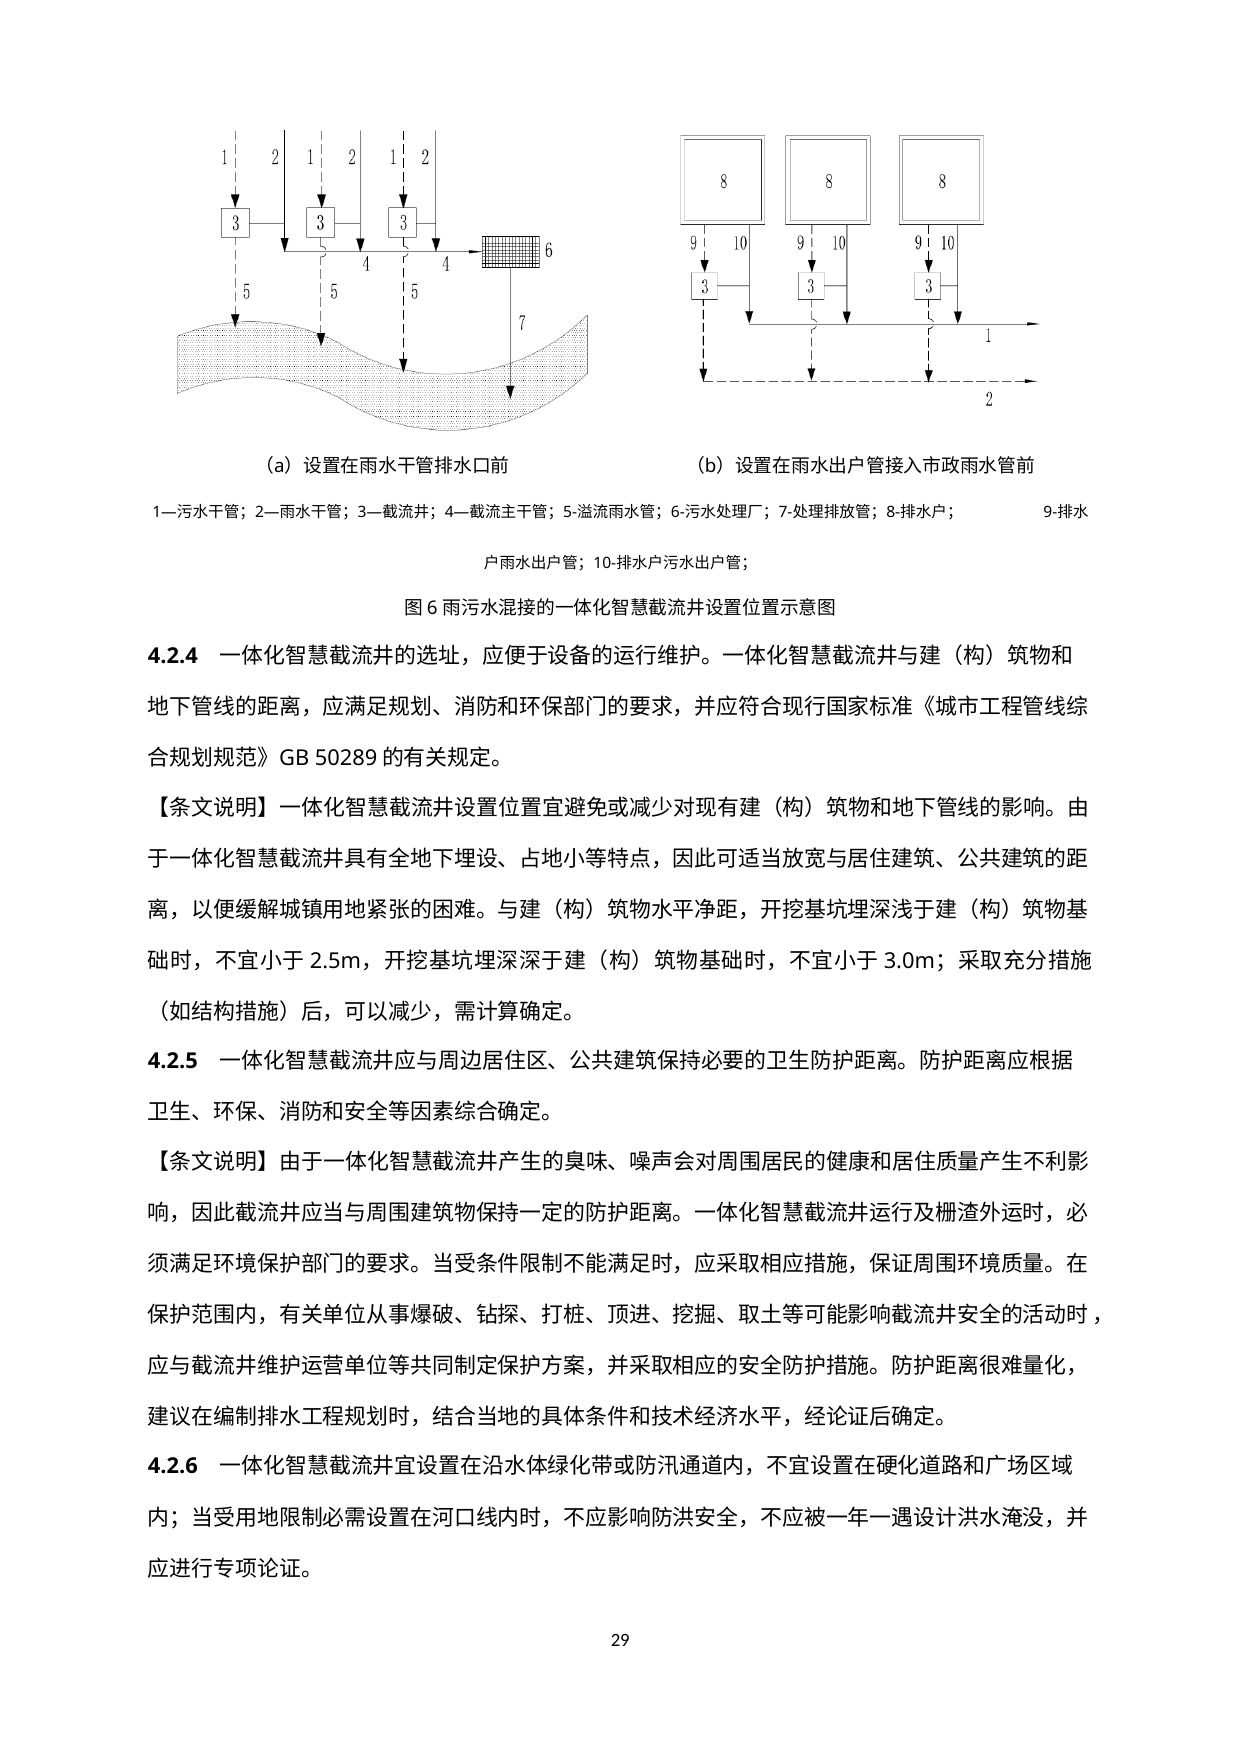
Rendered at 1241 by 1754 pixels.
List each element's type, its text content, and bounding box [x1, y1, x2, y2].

text 图6 雨污水混接的一体化智慧截流井设置位置示意图 [148, 589, 1092, 623]
list 一体化智慧截流井应与周边居住区、公共建筑保持必要的卫生防护距离。防护距离应根据卫生、环保、消防和安全等因素综合确定。 [148, 1042, 1092, 1127]
list 一体化智慧截流井的选址，应便于设备的运行维护。一体化智慧截流井与建（构）筑物和地下管线的距离，应满足规划、消防和环保部门的要求，并应符合现行国家标准《城市工程管线综合规划规范》GB 50289的有关规定。 [148, 637, 1092, 773]
picture [676, 128, 1044, 407]
table_header [148, 129, 617, 447]
table_cell （a）设置在雨水干管排水口前 [148, 447, 617, 493]
table_cell （b）设置在雨水出户管接入市政雨水管前 [617, 447, 1104, 493]
picture [175, 128, 590, 434]
text 1—污水干管；2—雨水干管；3—截流井；4—截流主干管；5-溢流雨水管；6-污水处理厂；7-处理排放管；8-排水户； 9-排水户雨水出户管；10-排水户污水出户管； [148, 493, 1092, 578]
text 【条文说明】由于一体化智慧截流井产生的臭味、噪声会对周围居民的健康和居住质量产生不利影响，因此截流井应当与周围建筑物保持一定的防护距离。一体化智慧截流井运行及栅渣外运时，必须满足环境保护部门的要求。当受条件限制不能满足时，应采取相应措施，保证周围环境质量。在保护范围内，有关单位从事爆破、钻探、打桩、顶进、挖掘、取土等可能影响截流井安全的活动时，应与截流井维护运营单位等共同制定保护方案，并采取相应的安全防护措施。防护距离很难量化，建议在编制排水工程规划时，结合当地的具体条件和技术经济水平，经论证后确定。 [148, 1143, 1092, 1432]
list 一体化智慧截流井宜设置在沿水体绿化带或防汛通道内，不宜设置在硬化道路和广场区域内；当受用地限制必需设置在河口线内时，不应影响防洪安全，不应被一年一遇设计洪水淹没，并应进行专项论证。 [148, 1447, 1092, 1583]
text 【条文说明】一体化智慧截流井设置位置宜避免或减少对现有建（构）筑物和地下管线的影响。由于一体化智慧截流井具有全地下埋设、占地小等特点，因此可适当放宽与居住建筑、公共建筑的距离，以便缓解城镇用地紧张的困难。与建（构）筑物水平净距，开挖基坑埋深浅于建（构）筑物基础时，不宜小于2.5m，开挖基坑埋深深于建（构）筑物基础时，不宜小于3.0m；采取充分措施（如结构措施）后，可以减少，需计算确定。 [148, 789, 1092, 1026]
table_header [617, 129, 1104, 447]
